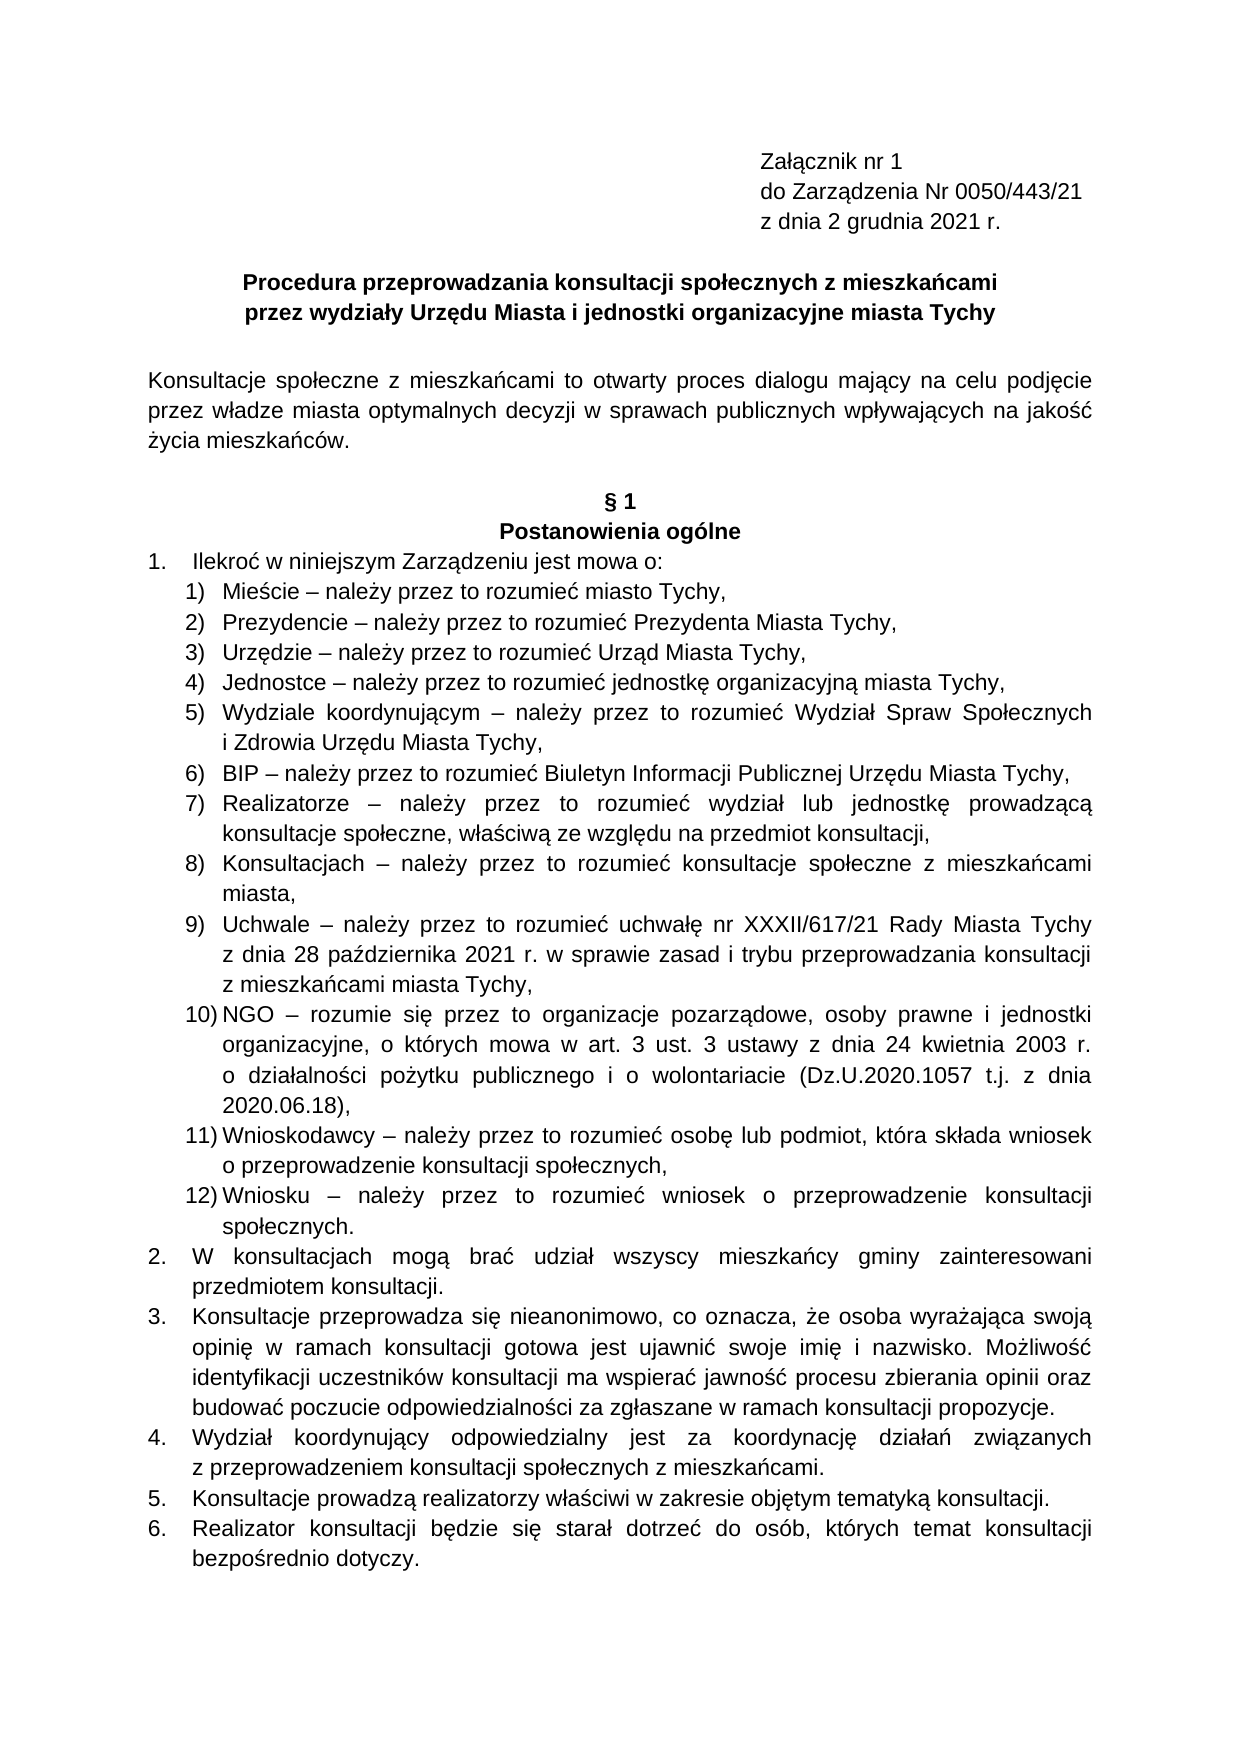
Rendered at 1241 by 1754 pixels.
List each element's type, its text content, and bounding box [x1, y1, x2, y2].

list Urzędzie – należy przez to rozumieć Urząd Miasta Tychy, [185, 639, 1093, 665]
text Konsultacje społeczne z mieszkańcami to otwarty proces dialogu mający na celu podjęcie przez władze miasta optymalnych decyzji w sprawach publicznych wpływających na jakość życia mieszkańców. [148, 367, 1093, 453]
list Jednostce – należy przez to rozumieć jednostkę organizacyjną miasta Tychy, [185, 669, 1093, 695]
list BIP – należy przez to rozumieć Biuletyn Informacji Publicznej Urzędu Miasta Tychy, [185, 759, 1093, 786]
list NGO – rozumie się przez to organizacje pozarządowe, osoby prawne i jednostki organizacyjne, o których mowa w art. 3 ust. 3 ustawy z dnia 24 kwietnia 2003 r. o działalności pożytku publicznego i o wolontariacie (Dz.U.2020.1057 t.j. z dnia 2020.06.18), [185, 1001, 1093, 1118]
list Konsultacje przeprowadza się nieanonimowo, co oznacza, że osoba wyrażająca swoją opinię w ramach konsultacji gotowa jest ujawnić swoje imię i nazwisko. Możliwość identyfikacji uczestników konsultacji ma wspierać jawność procesu zbierania opinii oraz budować poczucie odpowiedzialności za zgłaszane w ramach konsultacji propozycje. [148, 1303, 1093, 1420]
list Wnioskodawcy – należy przez to rozumieć osobę lub podmiot, która składa wniosek o przeprowadzenie konsultacji społecznych, [185, 1122, 1093, 1178]
list Mieście – należy przez to rozumieć miasto Tychy, [185, 578, 1093, 604]
list Procedura przeprowadzania konsultacji społecznych z mieszkańcami [148, 268, 1093, 295]
list Konsultacjach – należy przez to rozumieć konsultacje społeczne z mieszkańcami miasta, [185, 850, 1093, 907]
text Postanowienia ogólne [148, 518, 1093, 544]
text z dnia 2 grudnia 2021 r. [738, 208, 1093, 234]
list W konsultacjach mogą brać udział wszyscy mieszkańcy gminy zainteresowani przedmiotem konsultacji. [148, 1243, 1093, 1299]
list Wydział koordynujący odpowiedzialny jest za koordynację działań związanych z przeprowadzeniem konsultacji społecznych z mieszkańcami. [148, 1424, 1093, 1481]
list Prezydencie – należy przez to rozumieć Prezydenta Miasta Tychy, [185, 608, 1093, 635]
list Realizatorze – należy przez to rozumieć wydział lub jednostkę prowadzącą konsultacje społeczne, właściwą ze względu na przedmiot konsultacji, [185, 790, 1093, 846]
list Konsultacje prowadzą realizatorzy właściwi w zakresie objętym tematyką konsultacji. [148, 1484, 1093, 1511]
list Wniosku – należy przez to rozumieć wniosek o przeprowadzenie konsultacji społecznych. [185, 1182, 1093, 1239]
list Realizator konsultacji będzie się starał dotrzeć do osób, których temat konsultacji bezpośrednio dotyczy. [148, 1515, 1093, 1571]
text § 1 [148, 488, 1093, 514]
list przez wydziały Urzędu Miasta i jednostki organizacyjne miasta Tychy [148, 299, 1093, 325]
text do Zarządzenia Nr 0050/443/21 [738, 178, 1093, 204]
list Uchwale – należy przez to rozumieć uchwałę nr XXXII/617/21 Rady Miasta Tychy z dnia 28 października 2021 r. w sprawie zasad i trybu przeprowadzania konsultacji z mieszkańcami miasta Tychy, [185, 911, 1093, 997]
list Ilekroć w niniejszym Zarządzeniu jest mowa o: [148, 548, 1093, 574]
text Załącznik nr 1 [738, 148, 1093, 174]
list Wydziale koordynującym – należy przez to rozumieć Wydział Spraw Społecznych i Zdrowia Urzędu Miasta Tychy, [185, 699, 1093, 756]
